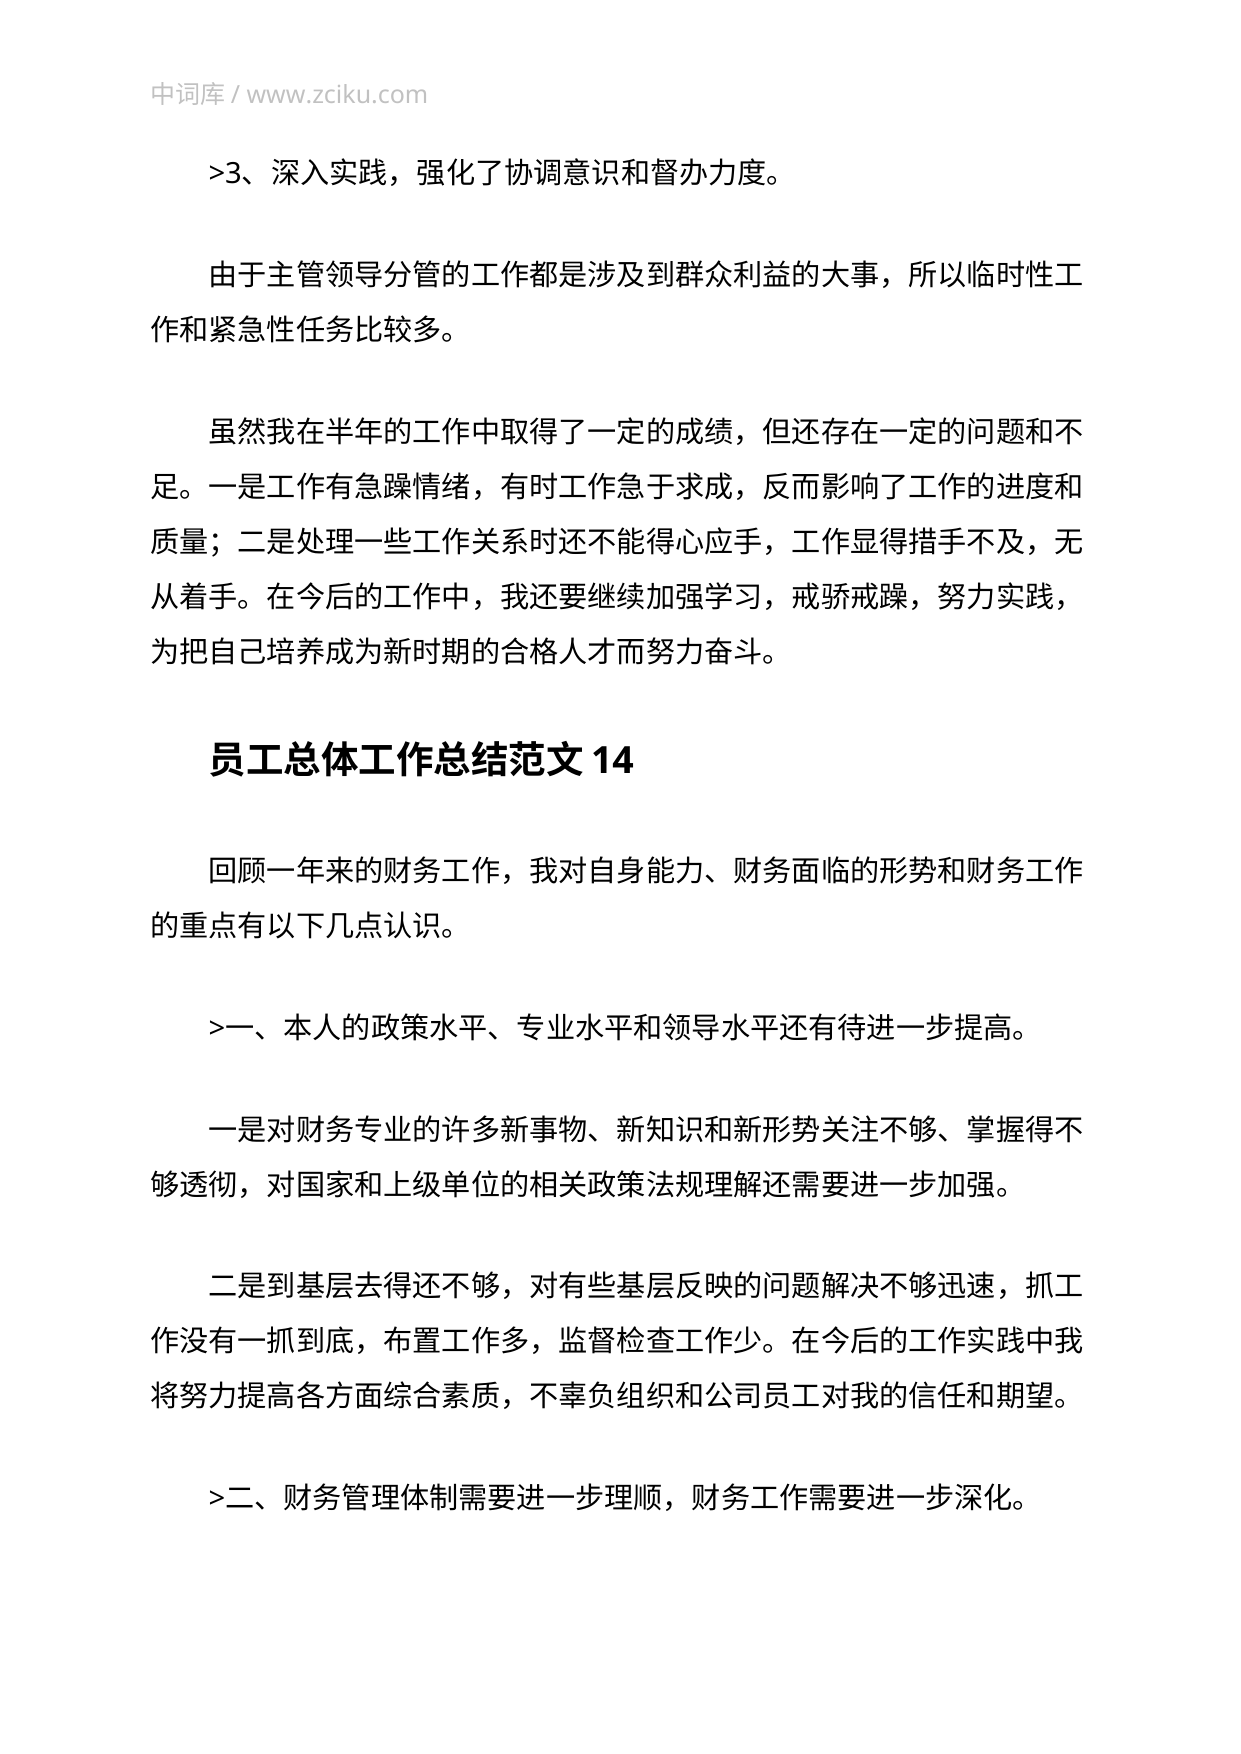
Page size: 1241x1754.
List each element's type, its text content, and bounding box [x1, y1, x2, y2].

text 一是对财务专业的许多新事物、新知识和新形势关注不够、掌握得不够透彻，对国家和上级单位的相关政策法规理解还需要进一步加强。 [150, 1106, 1090, 1203]
text >二、财务管理体制需要进一步理顺，财务工作需要进一步深化。 [150, 1474, 1090, 1517]
text >一、本人的政策水平、专业水平和领导水平还有待进一步提高。 [150, 1004, 1090, 1047]
text 员工总体工作总结范文14 [150, 730, 1090, 784]
text >3、深入实践，强化了协调意识和督办力度。 [150, 150, 1090, 192]
text 回顾一年来的财务工作，我对自身能力、财务面临的形势和财务工作的重点有以下几点认识。 [150, 848, 1090, 945]
text 虽然我在半年的工作中取得了一定的成绩，但还存在一定的问题和不足。一是工作有急躁情绪，有时工作急于求成，反而影响了工作的进度和质量；二是处理一些工作关系时还不能得心应手，工作显得措手不及，无从着手。在今后的工作中，我还要继续加强学习，戒骄戒躁，努力实践，为把自己培养成为新时期的合格人才而努力奋斗。 [150, 409, 1090, 671]
text 由于主管领导分管的工作都是涉及到群众利益的大事，所以临时性工作和紧急性任务比较多。 [150, 252, 1090, 349]
text 二是到基层去得还不够，对有些基层反映的问题解决不够迅速，抓工作没有一抓到底，布置工作多，监督检查工作少。在今后的工作实践中我将努力提高各方面综合素质，不辜负组织和公司员工对我的信任和期望。 [150, 1263, 1090, 1415]
